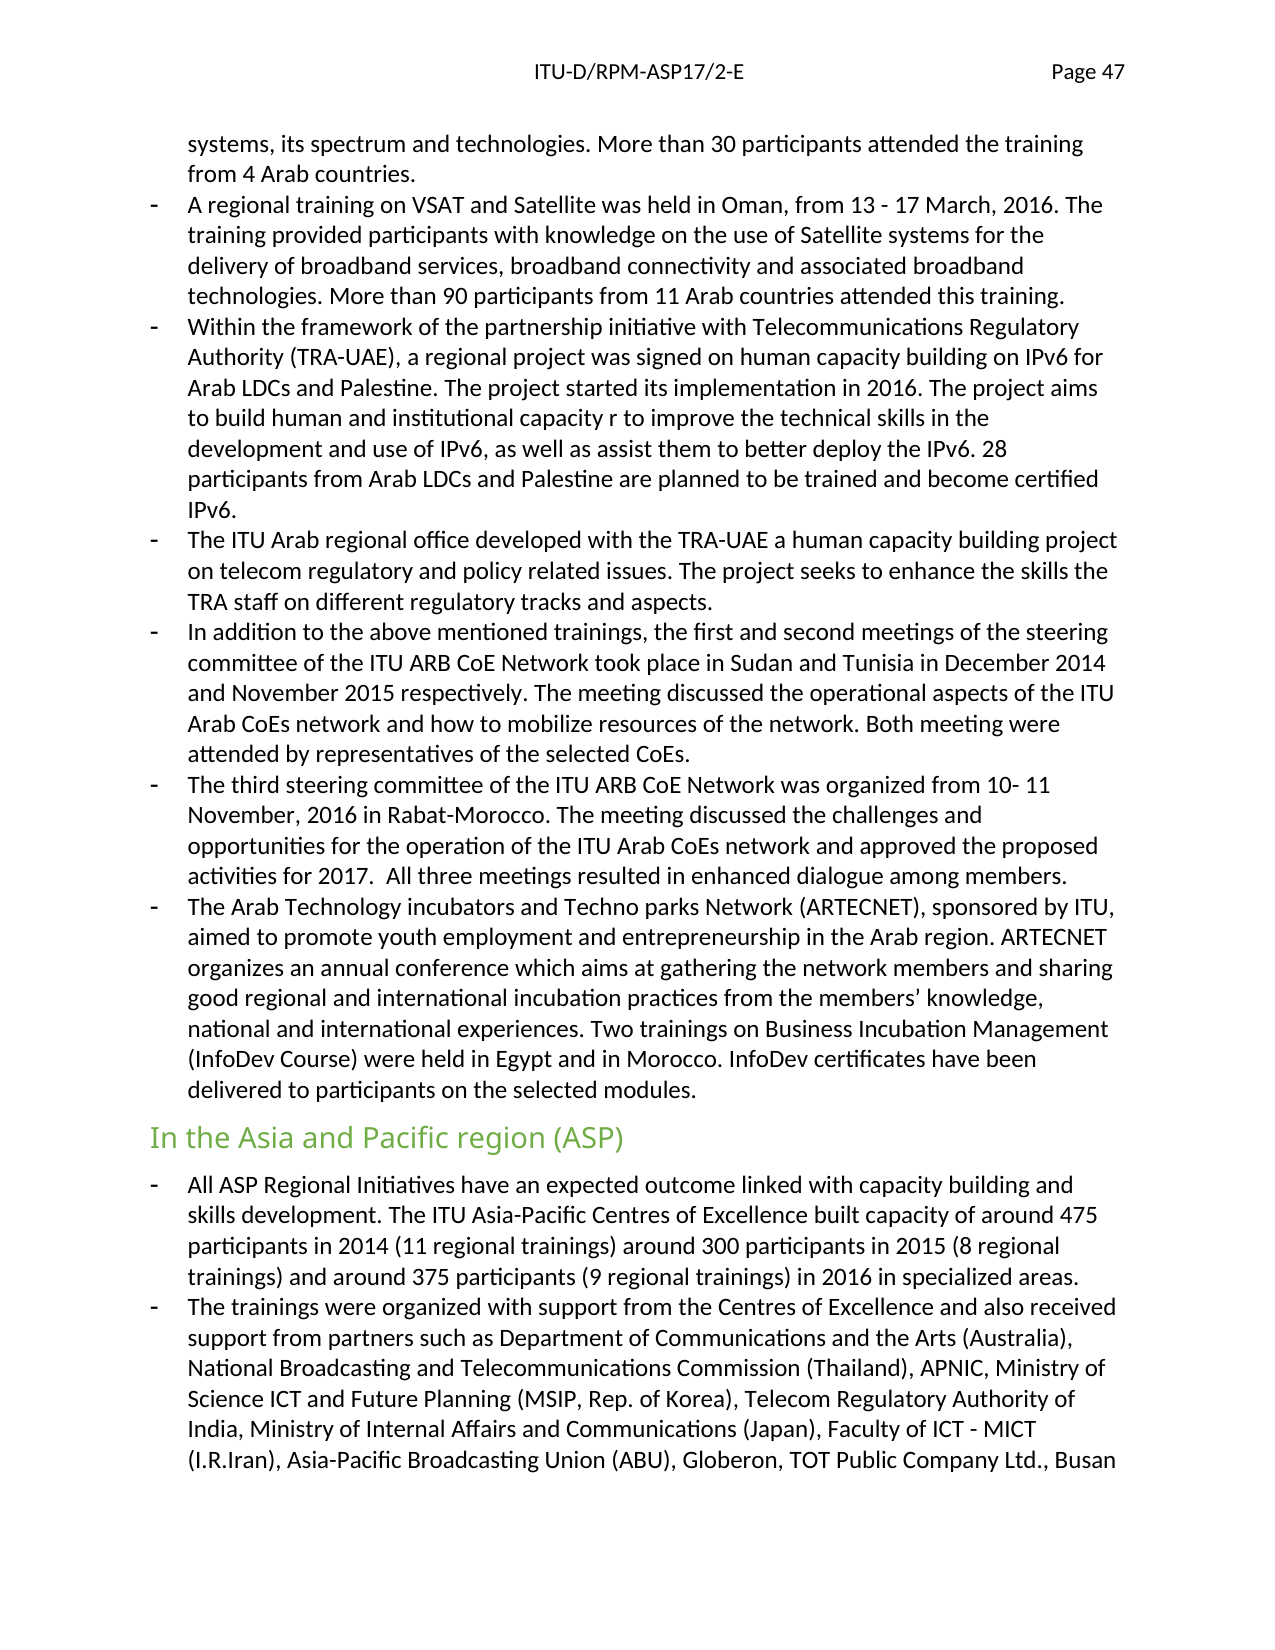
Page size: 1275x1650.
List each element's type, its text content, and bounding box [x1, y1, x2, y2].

list The Arab Technology incubators and Techno parks Network (ARTECNET), sponsored by ITU, aimed to promote youth employment and entrepreneurship in the Arab region. ARTECNET organizes an annual conference which aims at gathering the network members and sharing good regional and international incubation practices from the members’ knowledge, national and international experiences. Two trainings on Business Incubation Management (InfoDev Course) were held in Egypt and in Morocco. InfoDev certificates have been delivered to participants on the selected modules. [150, 891, 1125, 1104]
list A regional training on VSAT and Satellite was held in Oman, from 13 - 17 March, 2016. The training provided participants with knowledge on the use of Satellite systems for the delivery of broadband services, broadband connectivity and associated broadband technologies. More than 90 participants from 11 Arab countries attended this training. [150, 189, 1125, 311]
list The third steering committee of the ITU ARB CoE Network was organized from 10- 11 November, 2016 in Rabat-Morocco. The meeting discussed the challenges and opportunities for the operation of the ITU Arab CoEs network and approved the proposed activities for 2017. All three meetings resulted in enhanced dialogue among members. [150, 769, 1125, 891]
list In addition to the above mentioned trainings, the first and second meetings of the steering committee of the ITU ARB CoE Network took place in Sudan and Tunisia in December 2014 and November 2015 respectively. The meeting discussed the operational aspects of the ITU Arab CoEs network and how to mobilize resources of the network. Both meeting were attended by representatives of the selected CoEs. [150, 616, 1125, 769]
list The ITU Arab regional office developed with the TRA-UAE a human capacity building project on telecom regulatory and policy related issues. The project seeks to enhance the skills the TRA staff on different regulatory tracks and aspects. [150, 524, 1125, 616]
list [150, 1291, 1125, 1474]
list Within the framework of the partnership initiative with Telecommunications Regulatory Authority (TRA-UAE), a regional project was signed on human capacity building on IPv6 for Arab LDCs and Palestine. The project started its implementation in 2016. The project aims to build human and institutional capacity r to improve the technical skills in the development and use of IPv6, as well as assist them to better deploy the IPv6. 28 participants from Arab LDCs and Palestine are planned to be trained and become certified IPv6. [150, 311, 1125, 524]
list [150, 128, 1125, 189]
subtitle In the Asia and Pacific region (ASP) [150, 1117, 1125, 1157]
list All ASP Regional Initiatives have an expected outcome linked with capacity building and skills development. The ITU Asia-Pacific Centres of Excellence built capacity of around 475 participants in 2014 (11 regional trainings) around 300 participants in 2015 (8 regional trainings) and around 375 participants (9 regional trainings) in 2016 in specialized areas. [150, 1169, 1125, 1291]
